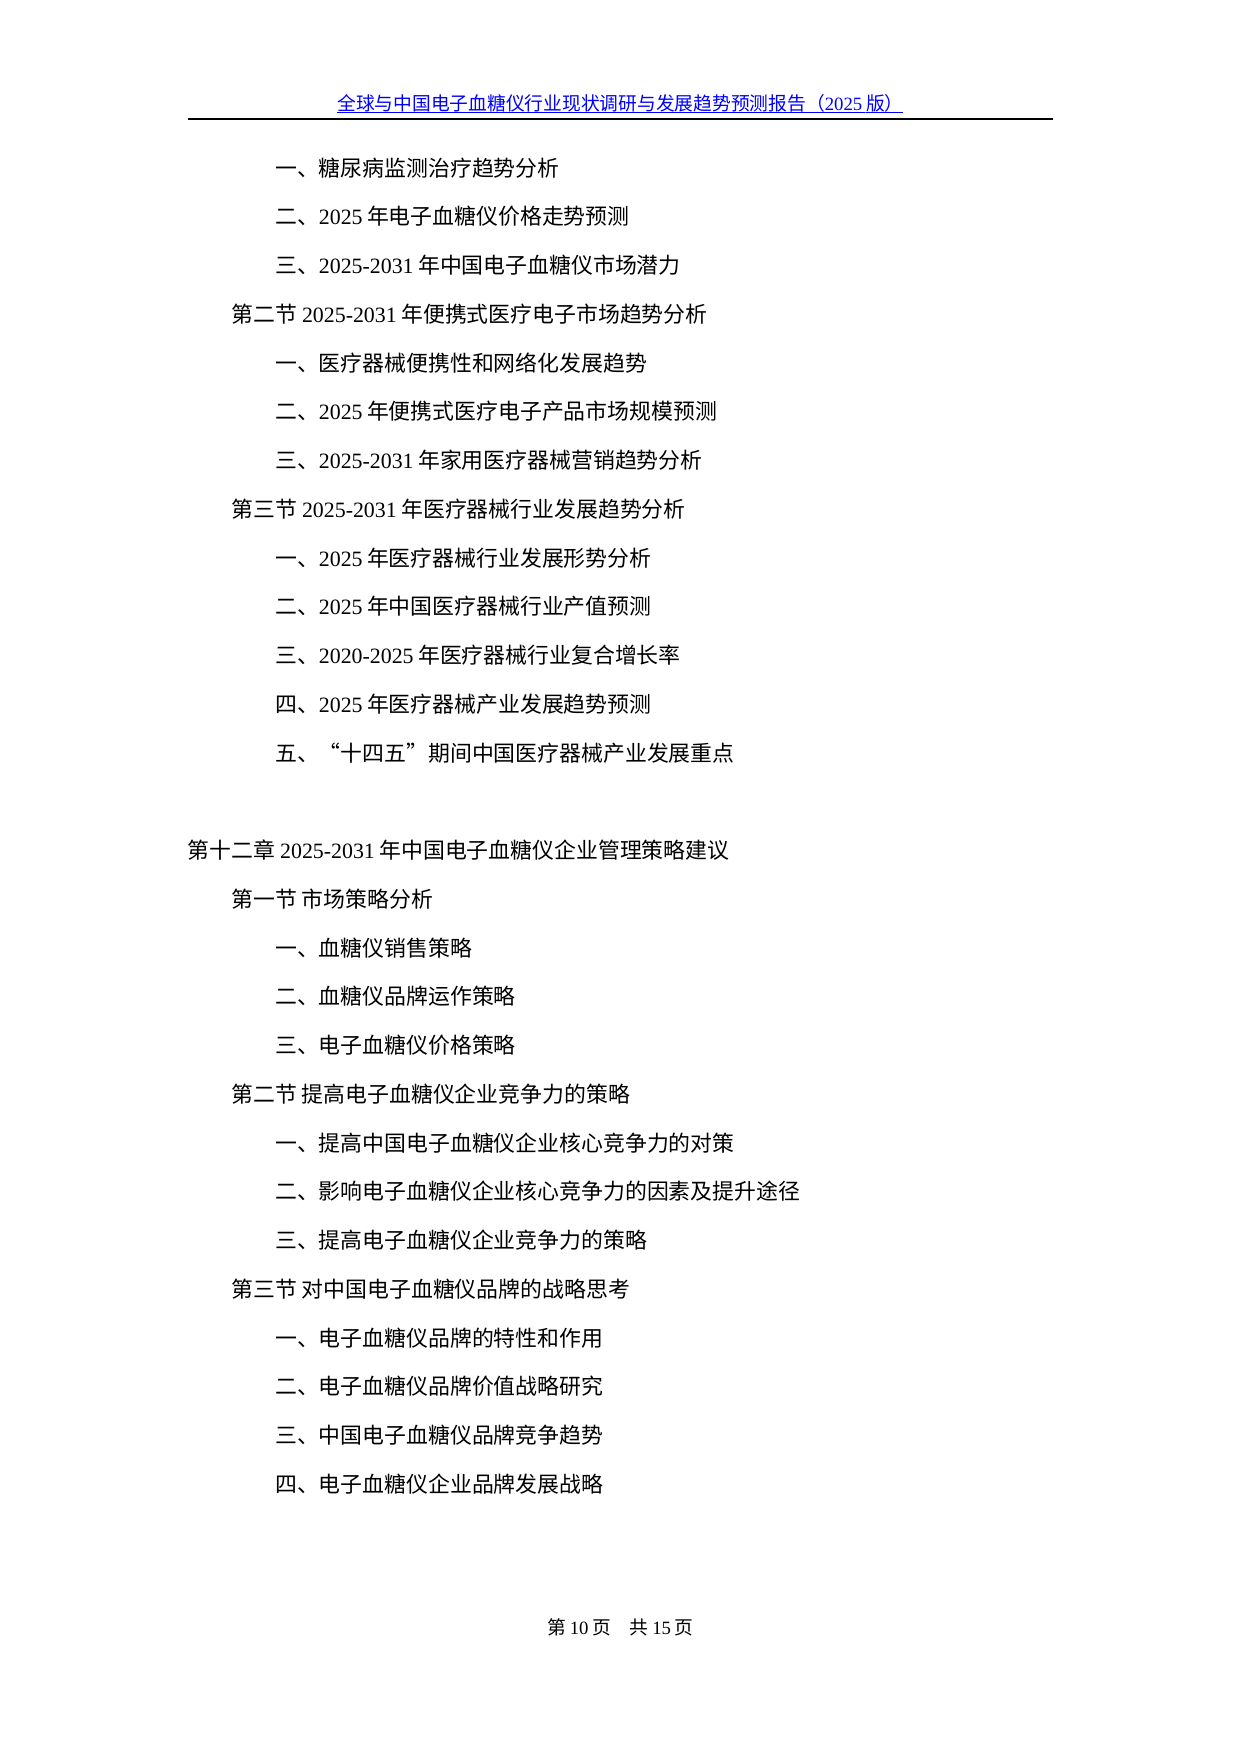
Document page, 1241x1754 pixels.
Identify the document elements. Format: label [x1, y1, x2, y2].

text [187, 150, 1053, 1499]
